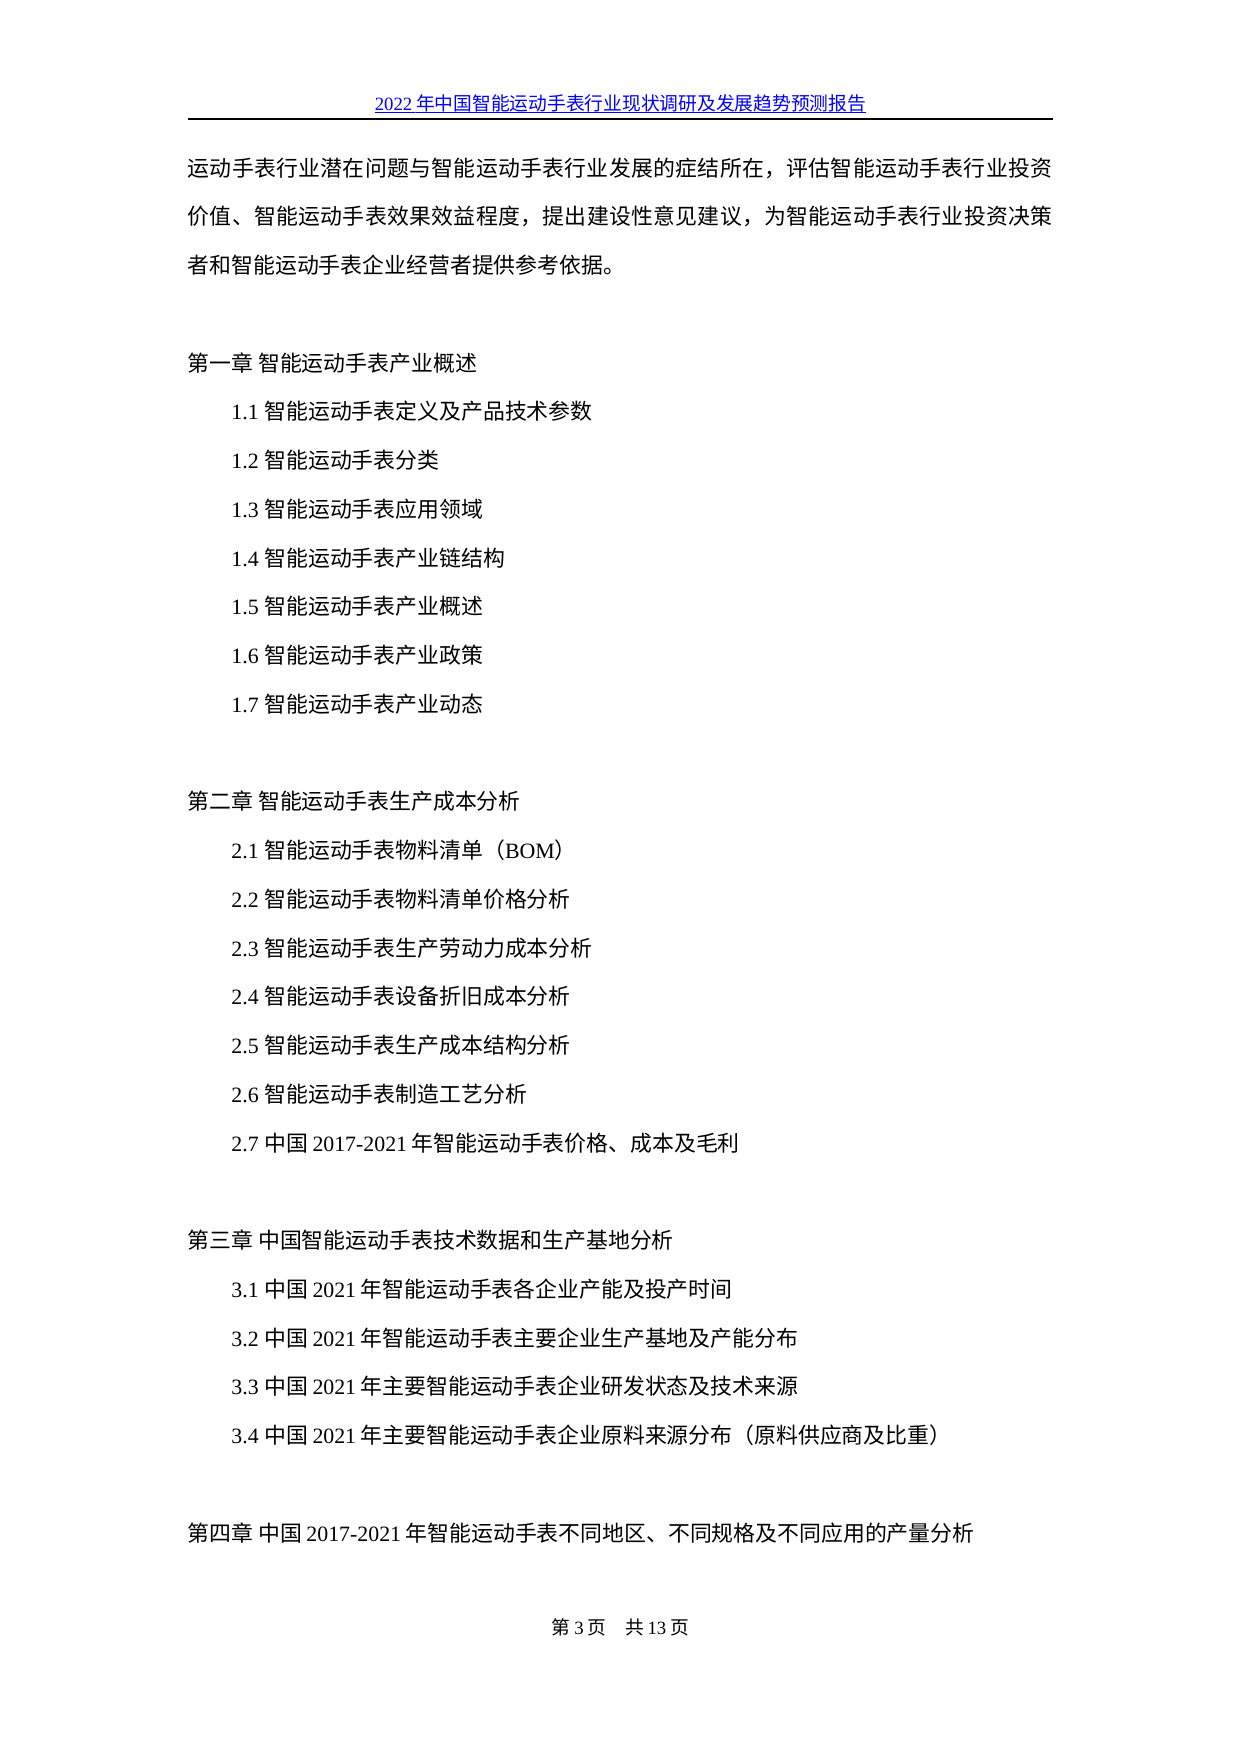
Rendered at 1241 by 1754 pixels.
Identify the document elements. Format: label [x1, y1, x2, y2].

text [187, 150, 1053, 1548]
